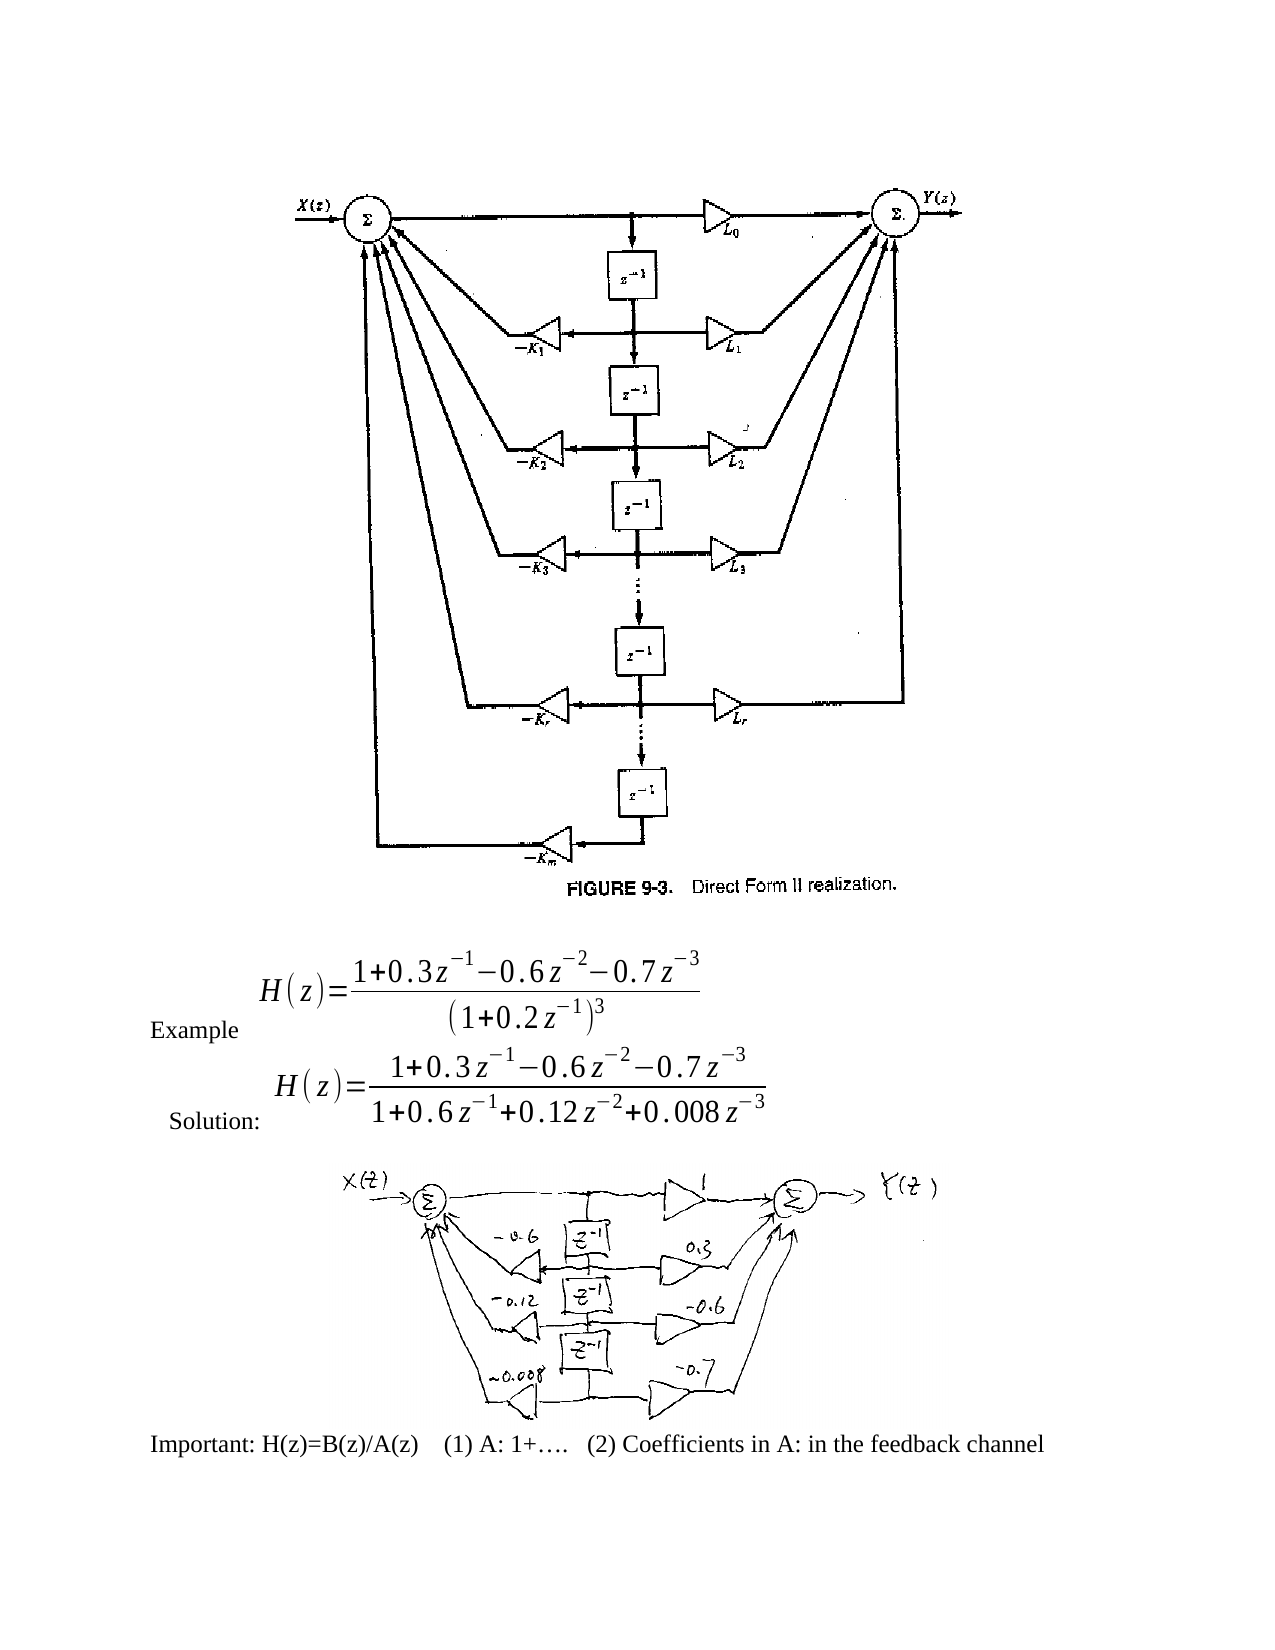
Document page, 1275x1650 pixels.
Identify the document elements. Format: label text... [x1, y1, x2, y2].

text Example [150, 947, 1125, 1043]
text Solution: [150, 1043, 1125, 1135]
text Important: H(z)=B(z)/A(z) (1) A: 1+…. (2) Coefficients in A: in the feedback channel [150, 1429, 1125, 1457]
picture [326, 1163, 949, 1429]
picture [283, 178, 992, 918]
